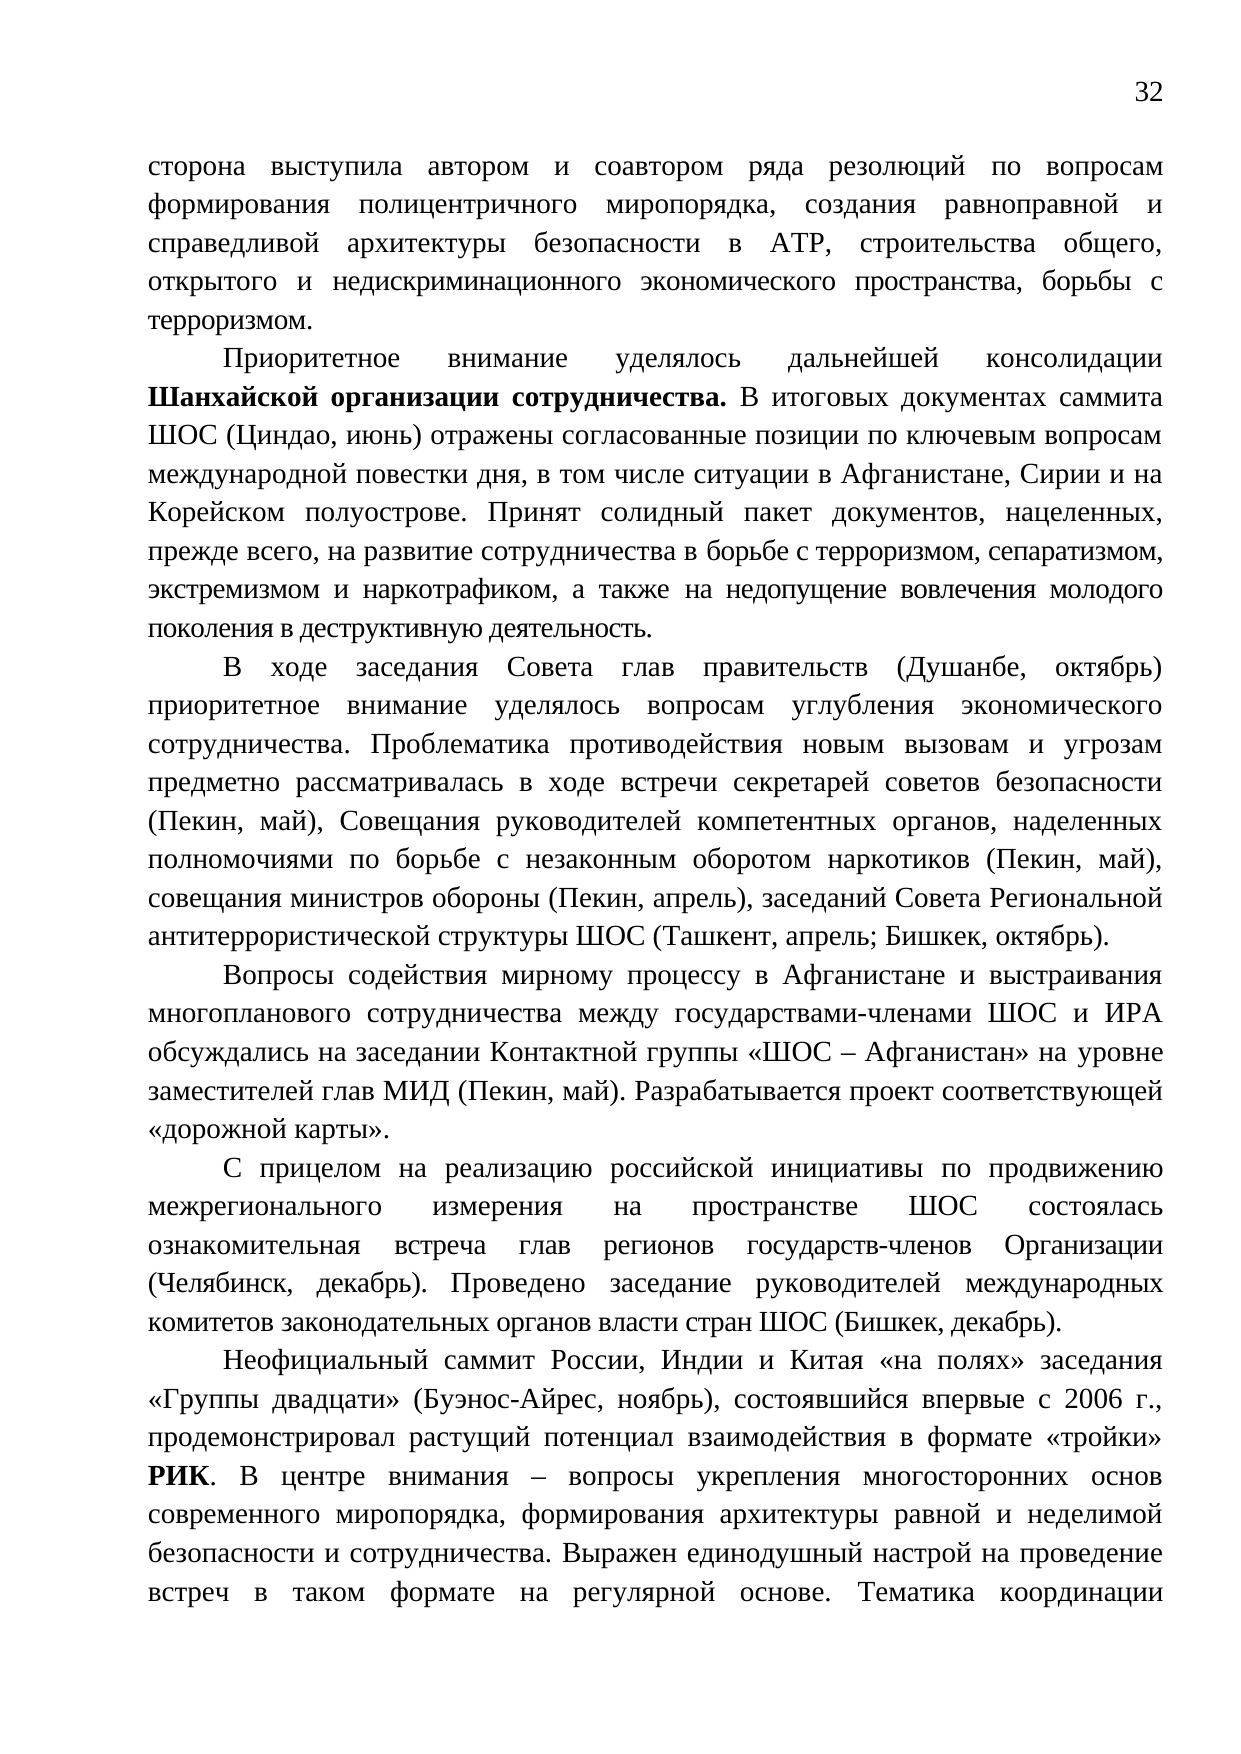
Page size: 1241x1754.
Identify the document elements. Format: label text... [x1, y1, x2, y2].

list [148, 148, 1163, 335]
list Вопросы содействия мирному процессу в Афганистане и выстраивания многопланового сотрудничества между государствами-членами ШОС и ИРА обсуждались на заседании Контактной группы «ШОС – Афганистан» на уровне заместителей глав МИД (Пекин, май). Разрабатывается проект соответствующей «дорожной карты». [148, 957, 1163, 1145]
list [148, 1342, 1163, 1607]
list С прицелом на реализацию российской инициативы по продвижению межрегионального измерения на пространстве ШОС состоялась ознакомительная встреча глав регионов государств-членов Организации (Челябинск, декабрь). Проведено заседание руководителей международных комитетов законодательных органов власти стран ШОС (Бишкек, декабрь). [148, 1150, 1163, 1337]
list В ходе заседания Совета глав правительств (Душанбе, октябрь) приоритетное внимание уделялось вопросам углубления экономического сотрудничества. Проблематика противодействия новым вызовам и угрозам предметно рассматривалась в ходе встречи секретарей советов безопасности (Пекин, май), Совещания руководителей компетентных органов, наделенных полномочиями по борьбе с незаконным оборотом наркотиков (Пекин, май), совещания министров обороны (Пекин, апрель), заседаний Совета Региональной антитеррористической структуры ШОС (Ташкент, апрель; Бишкек, октябрь). [148, 649, 1163, 952]
list Приоритетное внимание уделялось дальнейшей консолидации Шанхайской организации сотрудничества. В итоговых документах саммита ШОС (Циндао, июнь) отражены согласованные позиции по ключевым вопросам международной повестки дня, в том числе ситуации в Афганистане, Сирии и на Корейском полуострове. Принят солидный пакет документов, нацеленных, прежде всего, на развитие сотрудничества в борьбе с терроризмом, сепаратизмом, экстремизмом и наркотрафиком, а также на недопущение вовлечения молодого поколения в деструктивную деятельность. [148, 340, 1163, 644]
